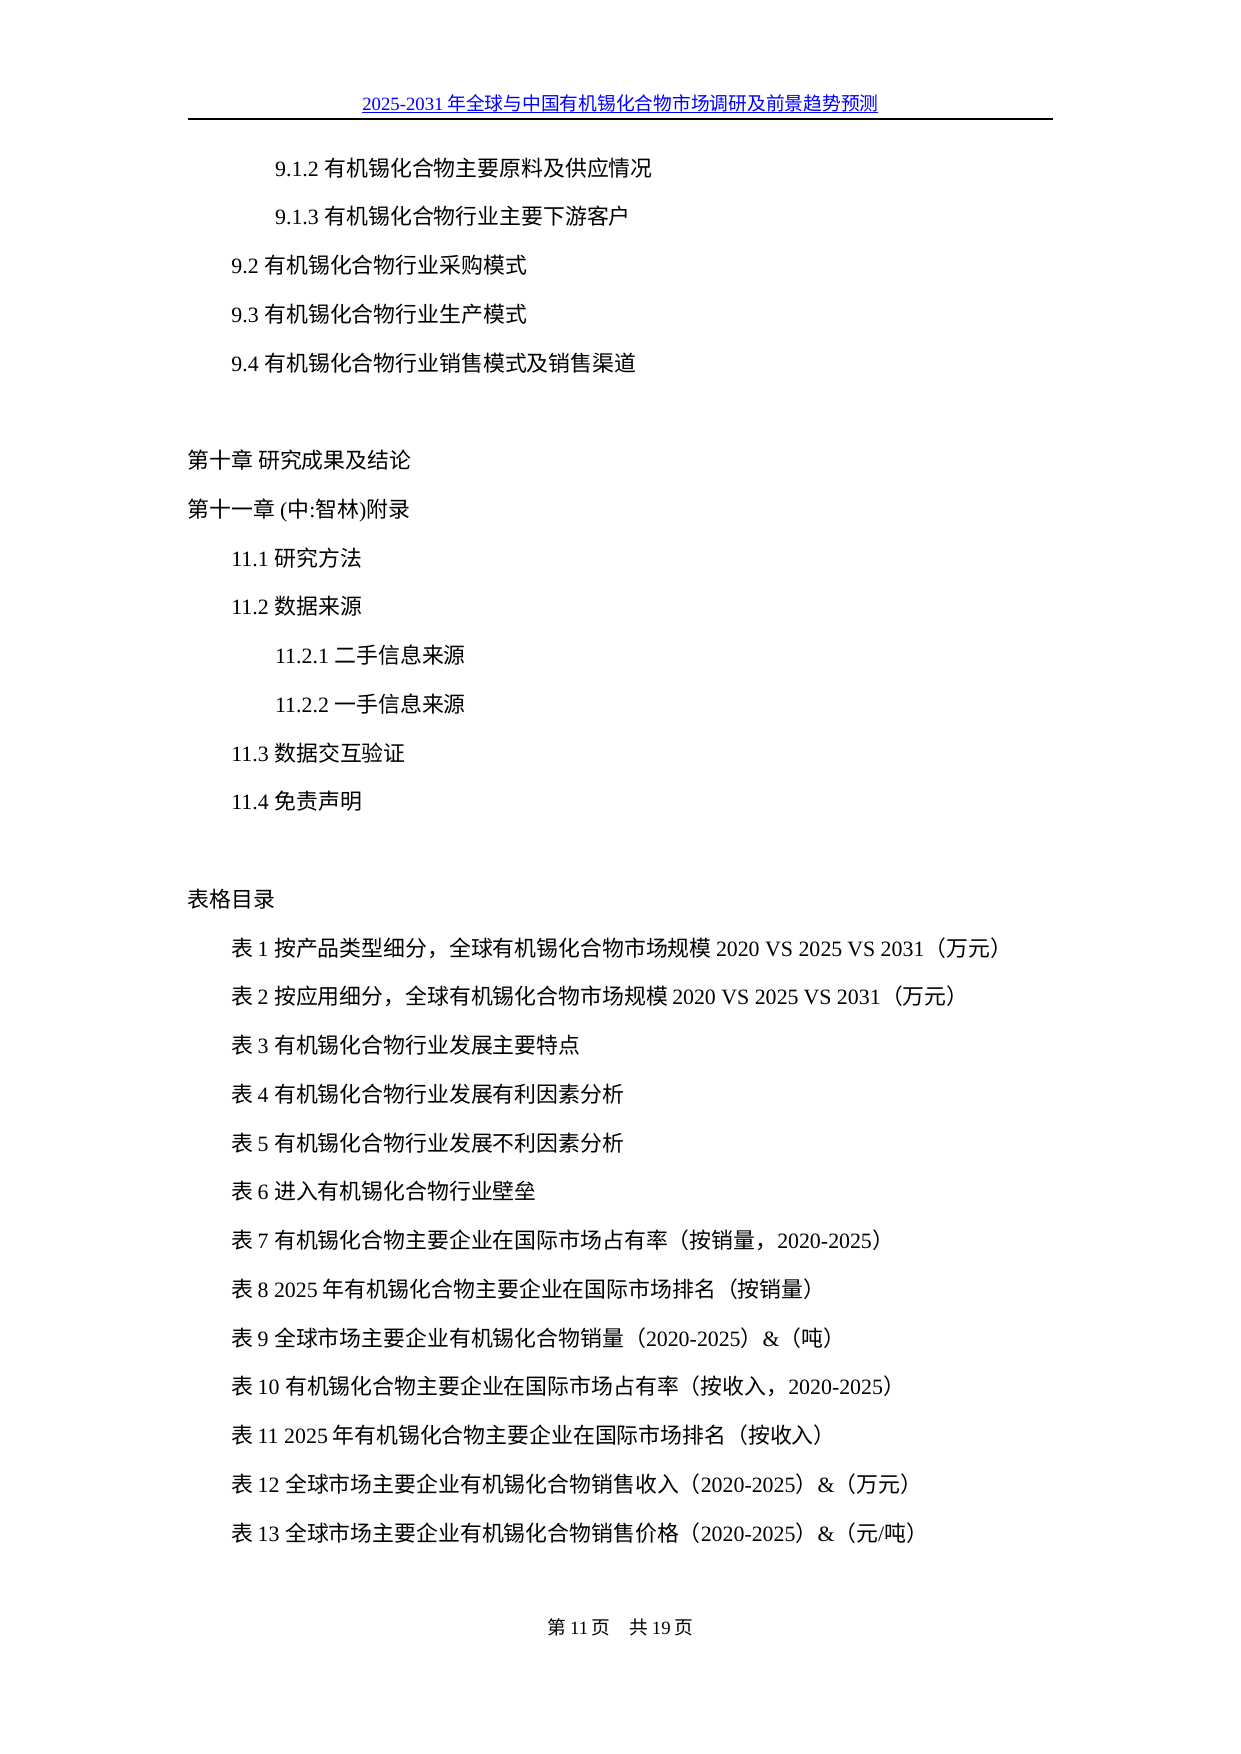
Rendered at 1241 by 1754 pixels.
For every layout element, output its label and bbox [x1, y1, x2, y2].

text [187, 150, 1053, 1548]
